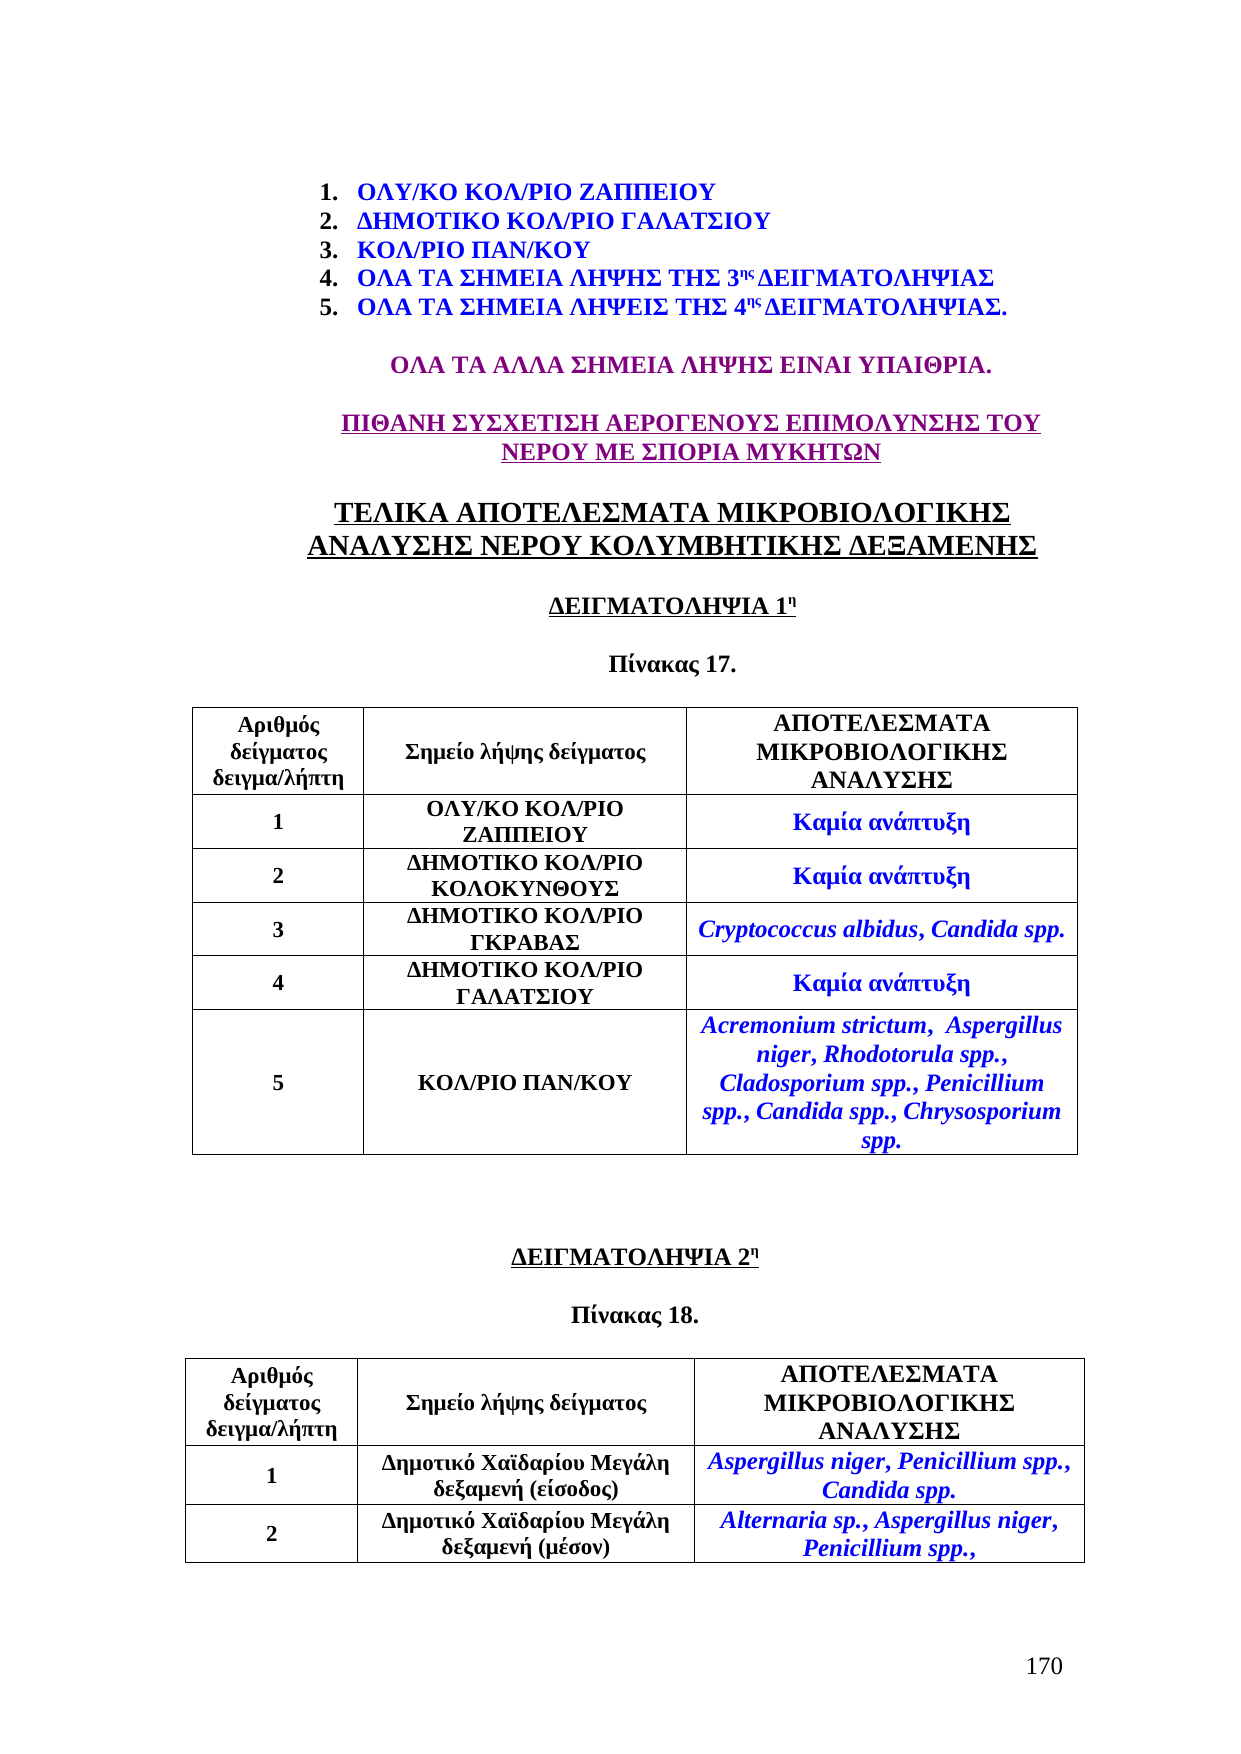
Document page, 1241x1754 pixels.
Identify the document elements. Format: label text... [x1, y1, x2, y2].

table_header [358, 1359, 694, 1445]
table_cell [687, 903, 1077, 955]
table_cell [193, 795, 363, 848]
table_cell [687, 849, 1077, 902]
text Πίνακας 18. [207, 1300, 1063, 1329]
list ΟΛΥ/ΚΟ ΚΟΛ/ΡΙΟ ΖΑΠΠΕΙΟΥ [319, 177, 1063, 206]
text ΔΕΙΓΜΑΤΟΛΗΨΙΑ 2η [207, 1242, 1063, 1271]
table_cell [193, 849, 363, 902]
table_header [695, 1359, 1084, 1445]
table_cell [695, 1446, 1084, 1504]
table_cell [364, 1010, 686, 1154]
list ΟΛΑ ΤΑ ΣΗΜΕΙΑ ΛΗΨΕΙΣ ΤΗΣ 4ης ΔΕΙΓΜΑΤΟΛΗΨΙΑΣ. [319, 292, 1063, 321]
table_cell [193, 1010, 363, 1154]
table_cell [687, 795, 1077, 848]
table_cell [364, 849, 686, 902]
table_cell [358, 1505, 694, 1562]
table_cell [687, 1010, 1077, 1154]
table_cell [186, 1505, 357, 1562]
text ΔΕΙΓΜΑΤΟΛΗΨΙΑ 1η [282, 591, 1063, 620]
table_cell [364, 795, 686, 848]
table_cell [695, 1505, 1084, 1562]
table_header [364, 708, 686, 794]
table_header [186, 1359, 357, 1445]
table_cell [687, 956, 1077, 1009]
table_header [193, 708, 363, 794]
list ΟΛΑ ΤΑ ΣΗΜΕΙΑ ΛΗΨΗΣ ΤΗΣ 3ης ΔΕΙΓΜΑΤΟΛΗΨΙΑΣ [319, 263, 1063, 292]
text ΠΙΘΑΝΗ ΣΥΣΧΕΤΙΣΗ ΑΕΡΟΓΕΝΟΥΣ ΕΠΙΜΟΛΥΝΣΗΣ ΤΟΥ ΝΕΡΟΥ ΜΕ ΣΠΟΡΙΑ ΜΥΚΗΤΩΝ [319, 408, 1063, 466]
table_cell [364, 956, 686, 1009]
text ΟΛΑ ΤΑ ΑΛΛΑ ΣΗΜΕΙΑ ΛΗΨΗΣ ΕΙΝΑΙ ΥΠΑΙΘΡΙΑ. [319, 350, 1063, 379]
list ΚΟΛ/ΡΙΟ ΠΑΝ/ΚΟΥ [319, 235, 1063, 263]
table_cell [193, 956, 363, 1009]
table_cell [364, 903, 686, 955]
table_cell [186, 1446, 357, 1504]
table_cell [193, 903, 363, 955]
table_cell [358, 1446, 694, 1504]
text Πίνακας 17. [282, 649, 1063, 678]
list ΔΗΜΟΤΙΚΟ ΚΟΛ/ΡΙΟ ΓΑΛΑΤΣΙΟΥ [319, 206, 1063, 235]
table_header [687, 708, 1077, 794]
text ΤΕΛΙΚΑ ΑΠΟΤΕΛΕΣΜΑΤΑ ΜΙΚΡΟΒΙΟΛΟΓΙΚΗΣ ΑΝΑΛΥΣΗΣ ΝΕΡΟΥ ΚΟΛΥΜΒΗΤΙΚΗΣ ΔΕΞΑΜΕΝΗΣ [282, 495, 1063, 562]
